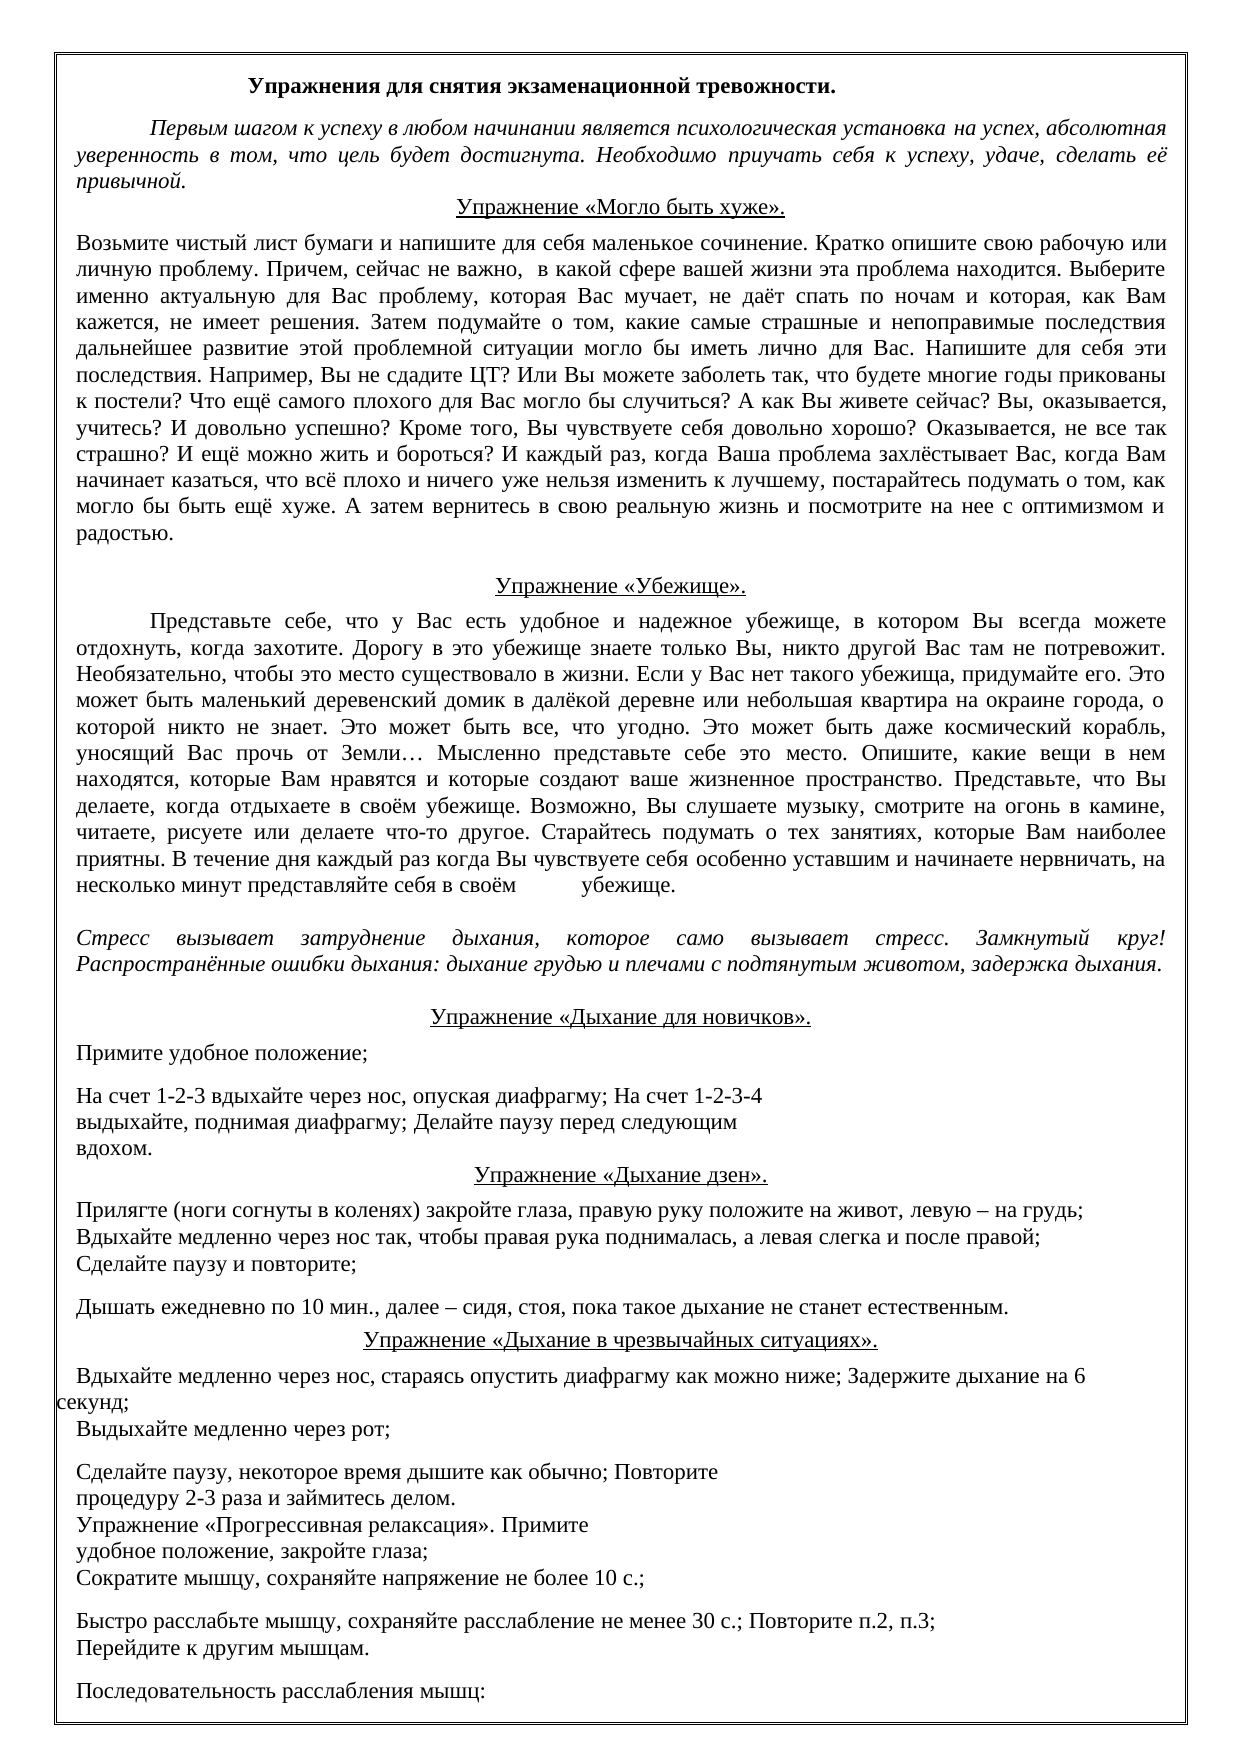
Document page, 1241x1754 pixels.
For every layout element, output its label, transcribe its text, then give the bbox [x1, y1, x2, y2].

text Первым шагом к успеху в любом начинании является психологическая установка на успех, абсолютная уверенность в том, что цель будет достигнута. Необходимо приучать себя к успеху, удаче, сделать её привычной. [76, 114, 1167, 193]
text Упражнение «Дыхание дзен». [162, 1161, 1079, 1187]
text Упражнение «Дыхание в чрезвычайных ситуациях». [162, 1326, 1079, 1353]
text Дышать ежедневно по 10 мин., далее – сидя, стоя, пока такое дыхание не станет естественным. [76, 1293, 1178, 1319]
text Упражнение «Дыхание для новичков». [162, 1003, 1079, 1029]
text Упражнение «Могло быть хуже». [162, 193, 1079, 220]
text Прилягте (ноги согнуты в коленях) закройте глаза, правую руку положите на живот, левую – на грудь; [57, 1196, 1130, 1223]
text Возьмите чистый лист бумаги и напишите для себя маленькое сочинение. Кратко опишите свою рабочую или личную проблему. Причем, сейчас не важно, в какой сфере вашей жизни эта проблема находится. Выберите именно актуальную для Вас проблему, которая Вас мучает, не даёт спать по ночам и которая, как Вам кажется, не имеет решения. Затем подумайте о том, какие самые страшные и непоправимые последствия дальнейшее развитие этой проблемной ситуации могло бы иметь лично для Вас. Напишите для себя эти последствия. Например, Вы не сдадите ЦТ? Или Вы можете заболеть так, что будете многие годы прикованы к постели? Что ещё самого плохого для Вас могло бы случиться? А как Вы живете сейчас? Вы, оказывается, учитесь? И довольно успешно? Кроме того, Вы чувствуете себя довольно хорошо? Оказывается, не все так страшно? И ещё можно жить и бороться? И каждый раз, когда Ваша проблема захлёстывает Вас, когда Вам начинает казаться, что всё плохо и ничего уже нельзя изменить к лучшему, постарайтесь подумать о том, как могло бы быть ещё хуже. А затем вернитесь в свою реальную жизнь и посмотрите на нее с оптимизмом и радостью. [76, 229, 1167, 545]
text Сделайте паузу и повторите; [76, 1250, 1178, 1276]
text Быстро расслабьте мышцу, сохраняйте расслабление не менее 30 с.; Повторите п.2, п.3; [76, 1607, 987, 1633]
text Выдыхайте медленно через рот; [76, 1415, 1178, 1441]
text Примите удобное положение; [57, 1038, 1178, 1065]
text Сделайте паузу, некоторое время дышите как обычно; Повторите процедуру 2-3 раза и займитесь делом. [76, 1458, 780, 1511]
text Упражнение «Прогрессивная релаксация». Примите удобное положение, закройте глаза; [76, 1511, 641, 1564]
text Последовательность расслабления мышц: [76, 1677, 1178, 1703]
text Сократите мышцу, сохраняйте напряжение не более 10 с.; [76, 1564, 1178, 1591]
text Упражнения для снятия экзаменационной тревожности. [247, 72, 1178, 98]
text Упражнение «Убежище». [162, 572, 1079, 598]
text Вдыхайте медленно через нос, стараясь опустить диафрагму как можно ниже; Задержите дыхание на 6 секунд; [57, 1362, 1114, 1414]
text Представьте себе, что у Вас есть удобное и надежное убежище, в котором Вы всегда можете отдохнуть, когда захотите. Дорогу в это убежище знаете только Вы, никто другой Вас там не потревожит. Необязательно, чтобы это место существовало в жизни. Если у Вас нет такого убежища, придумайте его. Это может быть маленький деревенский домик в далёкой деревне или небольшая квартира на окраине города, о которой никто не знает. Это может быть все, что угодно. Это может быть даже космический корабль, уносящий Вас прочь от Земли… Мысленно представьте себе это место. Опишите, какие вещи в нем находятся, которые Вам нравятся и которые создают ваше жизненное пространство. Представьте, что Вы делаете, когда отдыхаете в своём убежище. Возможно, Вы слушаете музыку, смотрите на огонь в камине, читаете, рисуете или делаете что-то другое. Старайтесь подумать о тех занятиях, которые Вам наиболее приятны. В течение дня каждый раз когда Вы чувствуете себя особенно уставшим и начинаете нервничать, на несколько минут представляйте себя в своём убежище. [76, 607, 1166, 897]
text Вдыхайте медленно через нос так, чтобы правая рука поднималась, а левая слегка и после правой; [76, 1223, 1178, 1250]
text Стресс вызывает затруднение дыхания, которое само вызывает стресс. Замкнутый круг! Распространённые ошибки дыхания: дыхание грудью и плечами с подтянутым животом, задержка дыхания. [76, 924, 1166, 977]
text Перейдите к другим мышцам. [76, 1634, 1178, 1660]
text На счет 1-2-3 вдыхайте через нос, опуская диафрагму; На счет 1-2-3-4 выдыхайте, поднимая диафрагму; Делайте паузу перед следующим вдохом. [76, 1082, 780, 1161]
